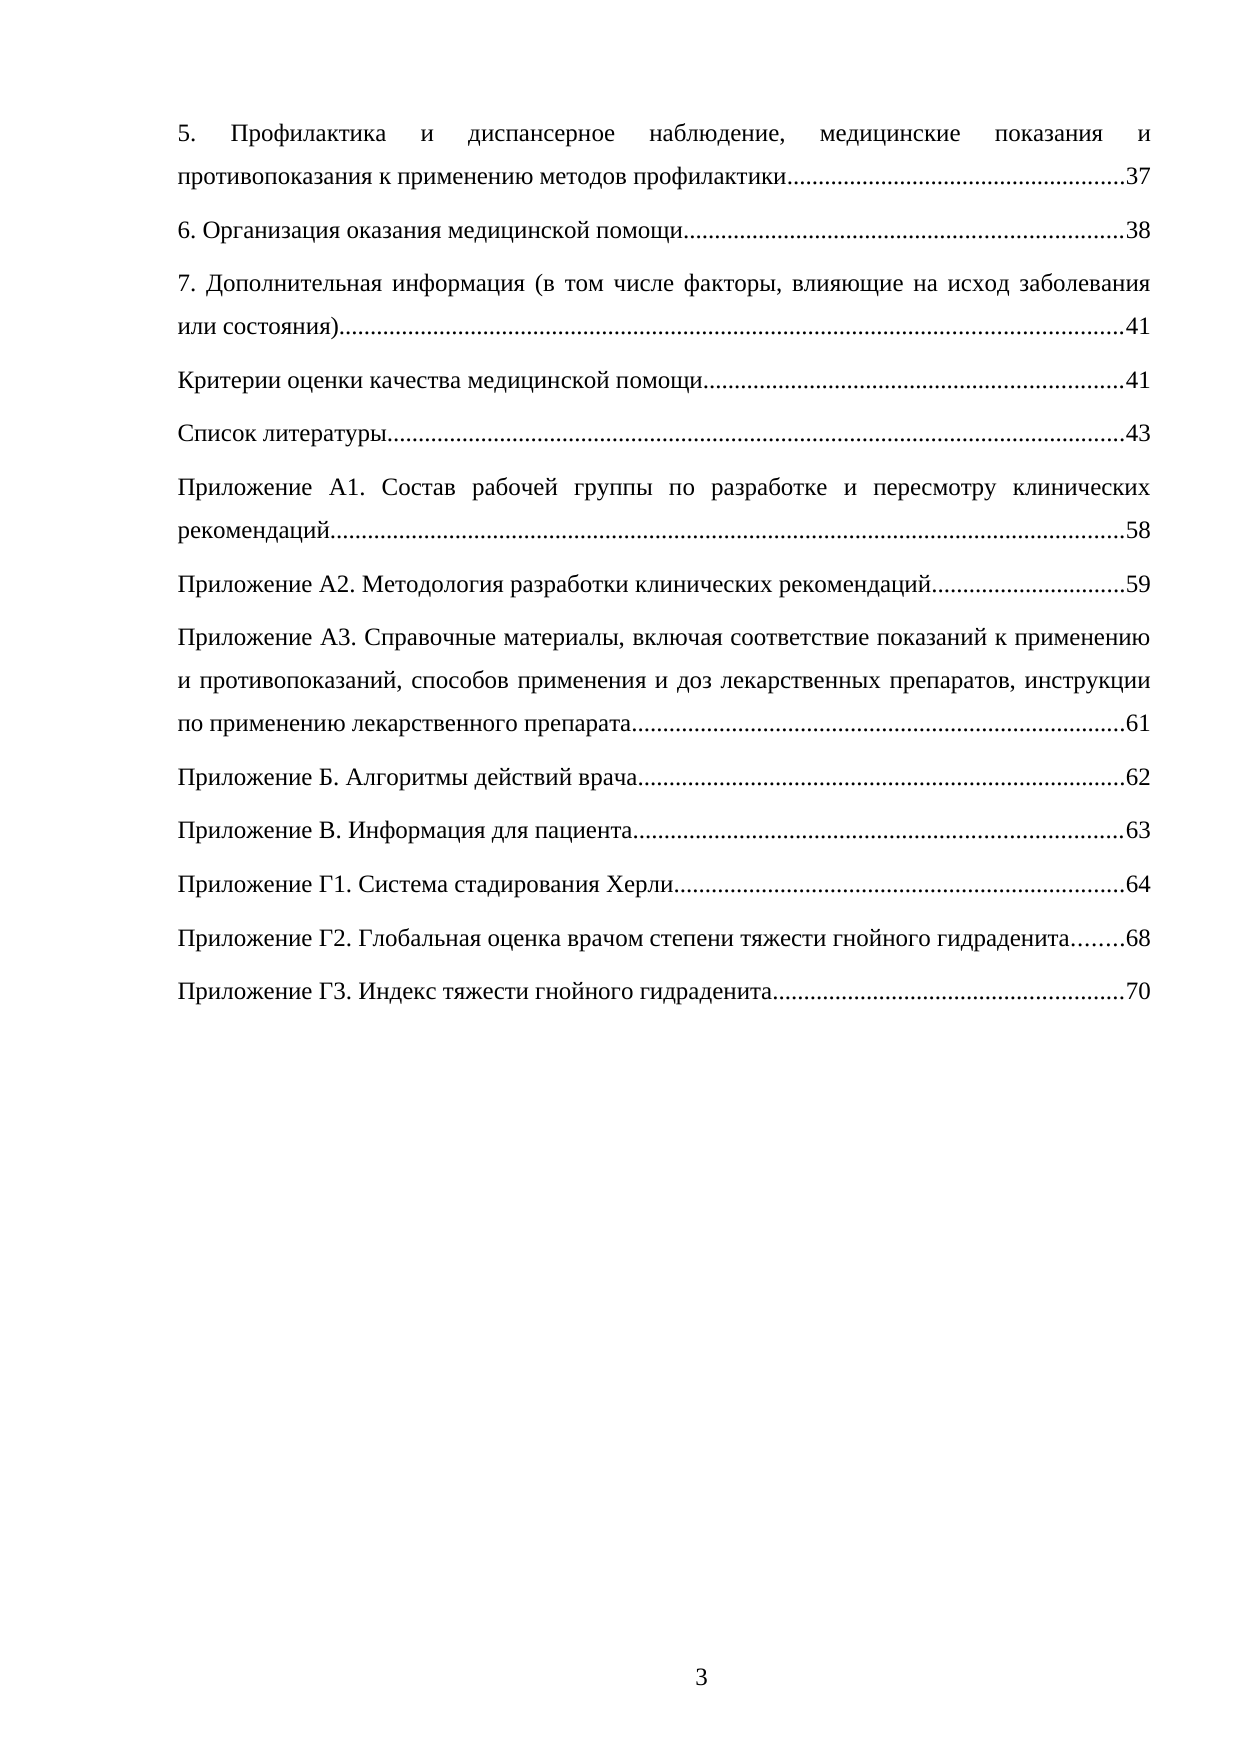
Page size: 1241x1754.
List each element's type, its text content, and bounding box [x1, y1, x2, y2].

text 7. Дополнительная информация (в том числе факторы, влияющие на исход заболевания или состояния) 41 [177, 268, 1152, 340]
text Приложение А2. Методология разработки клинических рекомендаций 59 [177, 569, 1152, 597]
text Приложение В. Информация для пациента 63 [177, 816, 1152, 844]
text 5. Профилактика и диспансерное наблюдение, медицинские показания и противопоказания к применению методов профилактики 37 [177, 118, 1152, 190]
text 6. Организация оказания медицинской помощи 38 [177, 215, 1152, 243]
text Приложение Б. Алгоритмы действий врача 62 [177, 762, 1152, 791]
text Список литературы 43 [177, 418, 1152, 447]
text Приложение Г2. Глобальная оценка врачом степени тяжести гнойного гидраденита 68 [177, 923, 1152, 951]
text Приложение Г3. Индекс тяжести гнойного гидраденита 70 [177, 976, 1152, 1005]
text Приложение А1. Состав рабочей группы по разработке и пересмотру клинических рекомендаций 58 [177, 472, 1152, 544]
text Критерии оценки качества медицинской помощи 41 [177, 365, 1152, 394]
text Приложение Г1. Система стадирования Херли 64 [177, 869, 1152, 898]
text Приложение А3. Справочные материалы, включая соответствие показаний к применению и противопоказаний, способов применения и доз лекарственных препаратов, инструкции по применению лекарственного препарата 61 [177, 622, 1152, 737]
